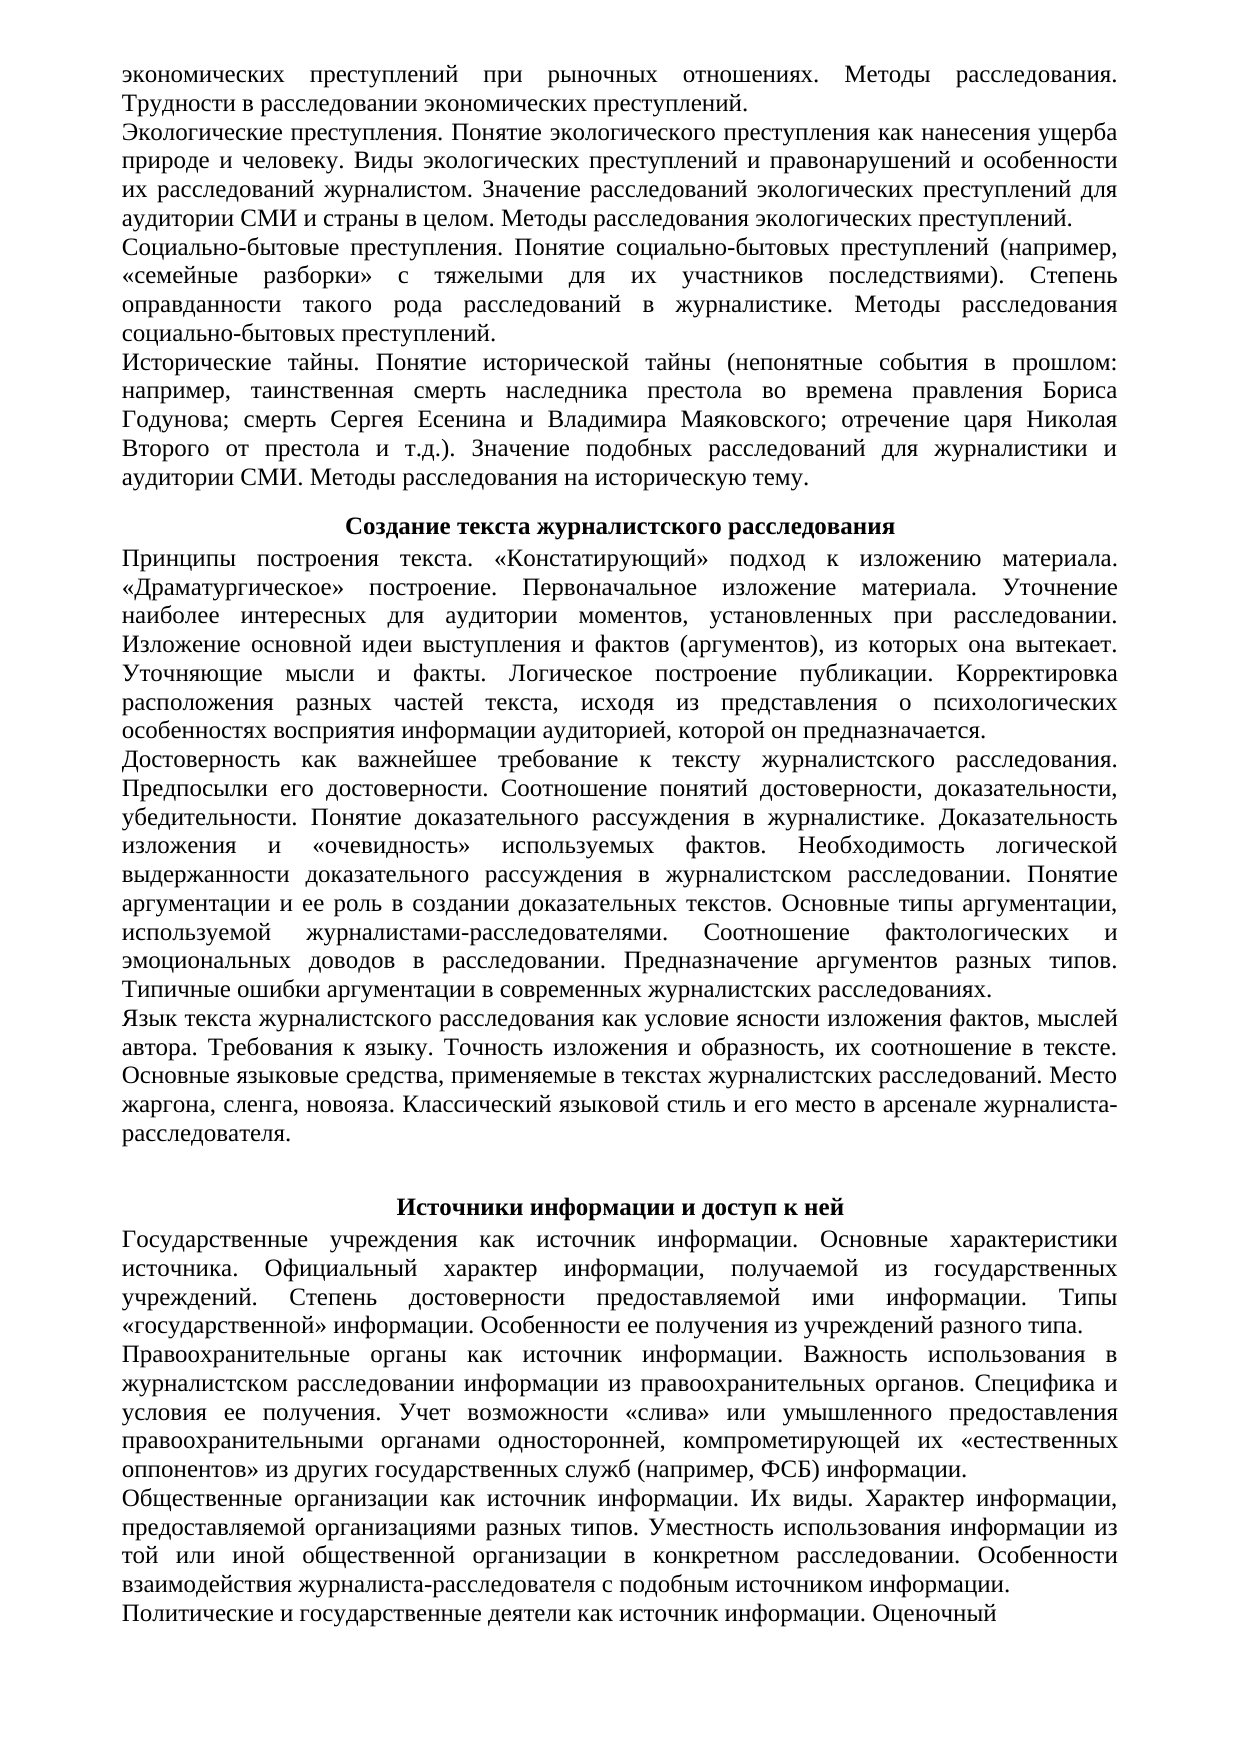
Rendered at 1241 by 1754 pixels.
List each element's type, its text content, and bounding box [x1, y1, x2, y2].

table_cell Государственные учреждения как источник информации. Основные характеристики источника. Официальный характер информации, получаемой из государственных учреждений. Степень достоверности предоставляемой ими информации. Типы «государственной» информации. Особенности ее получения из учреждений разного типа. Правоохранительные органы как источник информации. Важность использования в журналистском расследовании информации из правоохранительных органов. Специфика и условия ее получения. Учет возможности «слива» или умышленного предоставления правоохранительными органами односторонней, компрометирующей их «естественных оппонентов» из других государственных служб (например, ФСБ) информации. Общественные организации как источник информации. Их виды. Характер информации, предоставляемой организациями разных типов. Уместность использования информации из той или иной общественной организации в конкретном расследовании. Особенности взаимодействия журналиста-расследователя с подобным источником информации. Политические и государственные деятели как источник информации. Оценочный [118, 1224, 1122, 1662]
table_header экономических преступлений при рыночных отношениях. Методы расследования. Трудности в расследовании экономических преступлений. Экологические преступления. Понятие экологического преступления как нанесения ущерба природе и человеку. Виды экологических преступлений и правонарушений и особенности их расследований журналистом. Значение расследований экологических преступлений для аудитории СМИ и страны в целом. Методы расследования экологических преступлений. Социально-бытовые преступления. Понятие социально-бытовых преступлений (например, «семейные разборки» с тяжелыми для их участников последствиями). Степень оправданности такого рода расследований в журналистике. Методы расследования социально-бытовых преступлений. Исторические тайны. Понятие исторической тайны (непонятные события в прошлом: например, таинственная смерть наследника престола во времена правления Бориса Годунова; смерть Сергея Есенина и Владимира Маяковского; отречение царя Николая Второго от престола и т.д.). Значение подобных расследований для журналистики и аудитории СМИ. Методы расследования на историческую тему. [118, 59, 1122, 511]
table_cell Источники информации и доступ к ней [118, 1193, 1122, 1224]
table_cell Принципы построения текста. «Констатирующий» подход к изложению материала. «Драматургическое» построение. Первоначальное изложение материала. Уточнение наиболее интересных для аудитории моментов, установленных при расследовании. Изложение основной идеи выступления и фактов (аргументов), из которых она вытекает. Уточняющие мысли и факты. Логическое построение публикации. Корректировка расположения разных частей текста, исходя из представления о психологических особенностях восприятия информации аудиторией, которой он предназначается. Достоверность как важнейшее требование к тексту журналистского расследования. Предпосылки его достоверности. Соотношение понятий достоверности, доказательности, убедительности. Понятие доказательного рассуждения в журналистике. Доказательность изложения и «очевидность» используемых фактов. Необходимость логической выдержанности доказательного рассуждения в журналистском расследовании. Понятие аргументации и ее роль в создании доказательных текстов. Основные типы аргументации, используемой журналистами-расследователями. Соотношение фактологических и эмоциональных доводов в расследовании. Предназначение аргументов разных типов. Типичные ошибки аргументации в современных журналистских расследованиях. Язык текста журналистского расследования как условие ясности изложения фактов, мыслей автора. Требования к языку. Точность изложения и образность, их соотношение в тексте. Основные языковые средства, применяемые в текстах журналистских расследований. Место жаргона, сленга, новояза. Классический языковой стиль и его место в арсенале журналиста-расследователя. [118, 543, 1122, 1192]
table_cell Создание текста журналистского расследования [118, 511, 1122, 543]
